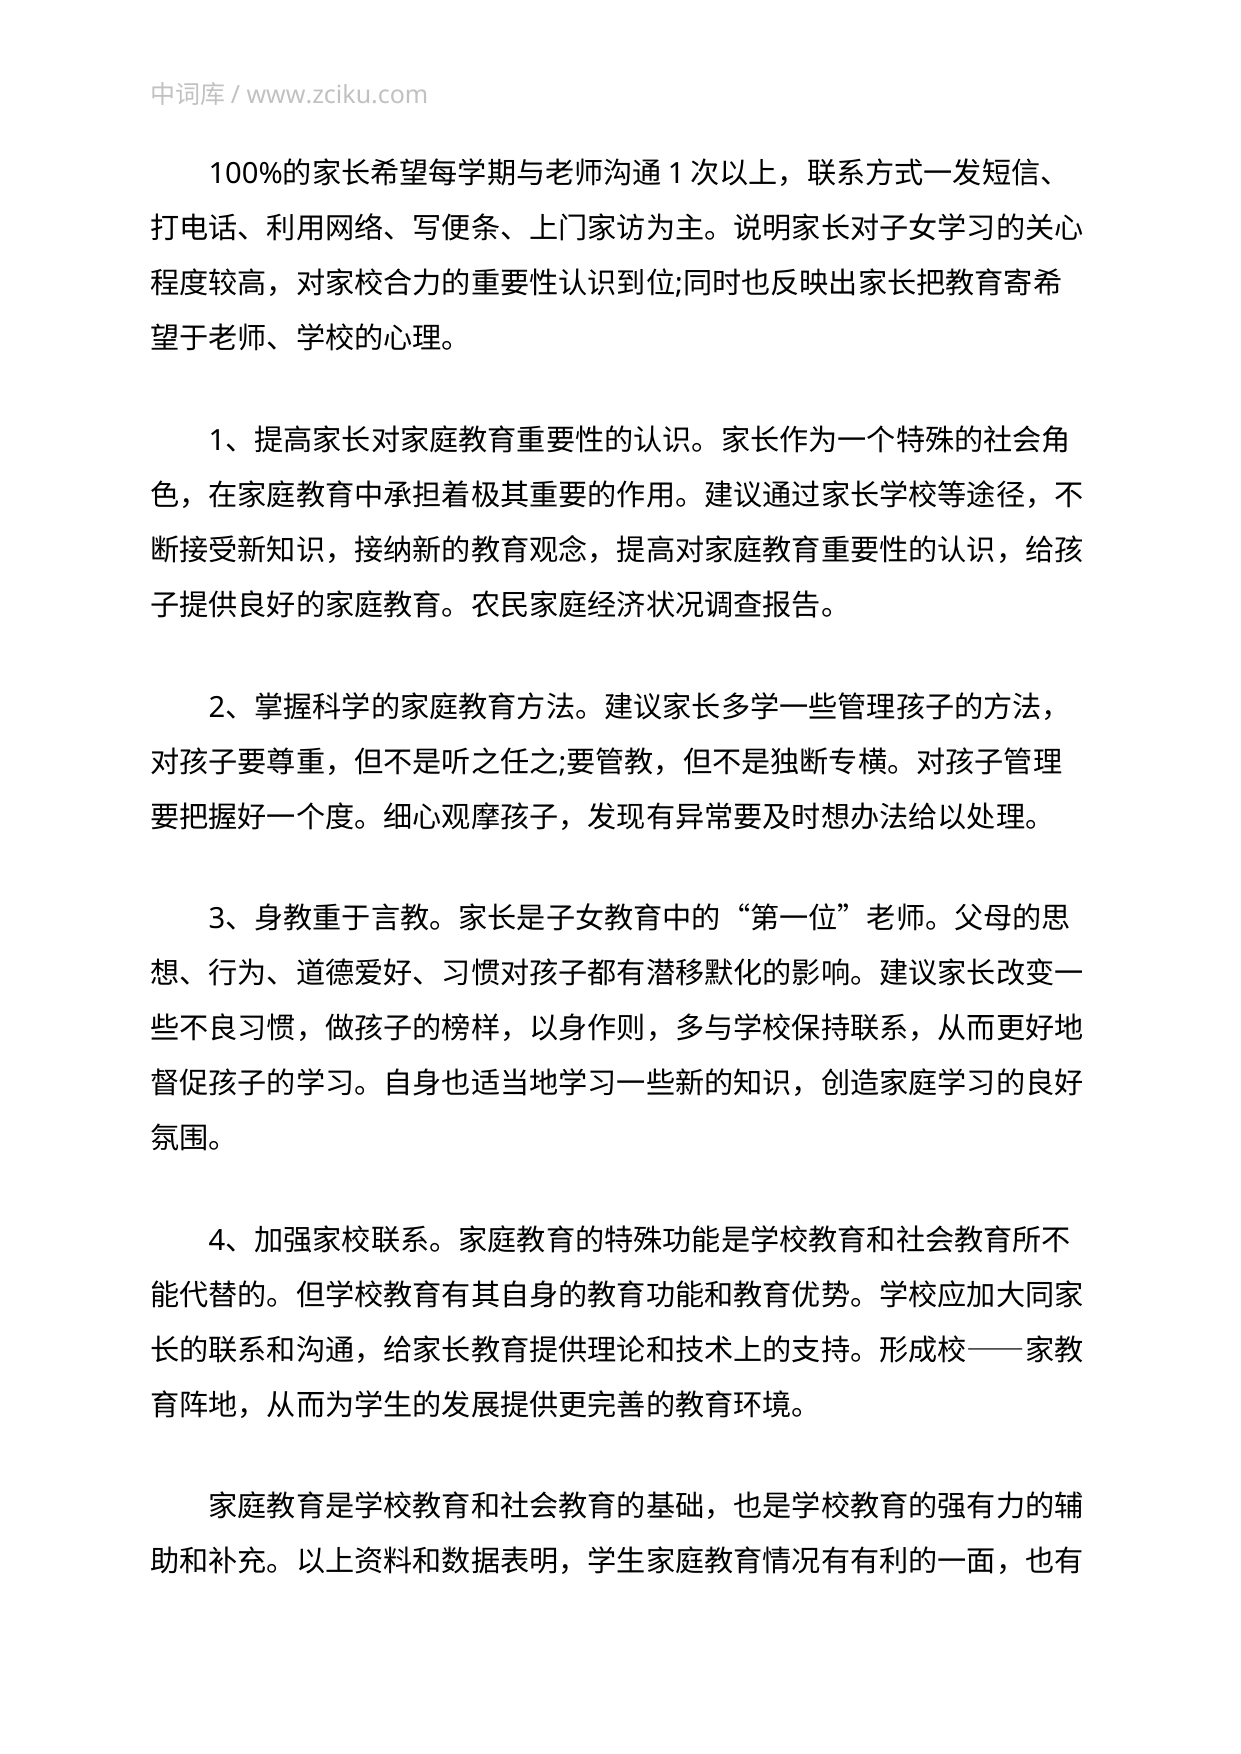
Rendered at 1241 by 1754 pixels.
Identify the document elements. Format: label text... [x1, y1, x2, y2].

text 1、提高家长对家庭教育重要性的认识。家长作为一个特殊的社会角色，在家庭教育中承担着极其重要的作用。建议通过家长学校等途径，不断接受新知识，接纳新的教育观念，提高对家庭教育重要性的认识，给孩子提供良好的家庭教育。农民家庭经济状况调查报告。 [150, 417, 1090, 624]
text 2、掌握科学的家庭教育方法。建议家长多学一些管理孩子的方法，对孩子要尊重，但不是听之任之;要管教，但不是独断专横。对孩子管理要把握好一个度。细心观摩孩子，发现有异常要及时想办法给以处理。 [150, 683, 1090, 836]
text 100%的家长希望每学期与老师沟通1次以上，联系方式一发短信、打电话、利用网络、写便条、上门家访为主。说明家长对子女学习的关心程度较高，对家校合力的重要性认识到位;同时也反映出家长把教育寄希望于老师、学校的心理。 [150, 150, 1090, 357]
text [150, 1483, 1090, 1580]
text 4、加强家校联系。家庭教育的特殊功能是学校教育和社会教育所不能代替的。但学校教育有其自身的教育功能和教育优势。学校应加大同家长的联系和沟通，给家长教育提供理论和技术上的支持。形成校——家教育阵地，从而为学生的发展提供更完善的教育环境。 [150, 1216, 1090, 1423]
text 3、身教重于言教。家长是子女教育中的“第一位”老师。父母的思想、行为、道德爱好、习惯对孩子都有潜移默化的影响。建议家长改变一些不良习惯，做孩子的榜样，以身作则，多与学校保持联系，从而更好地督促孩子的学习。自身也适当地学习一些新的知识，创造家庭学习的良好氛围。 [150, 895, 1090, 1157]
